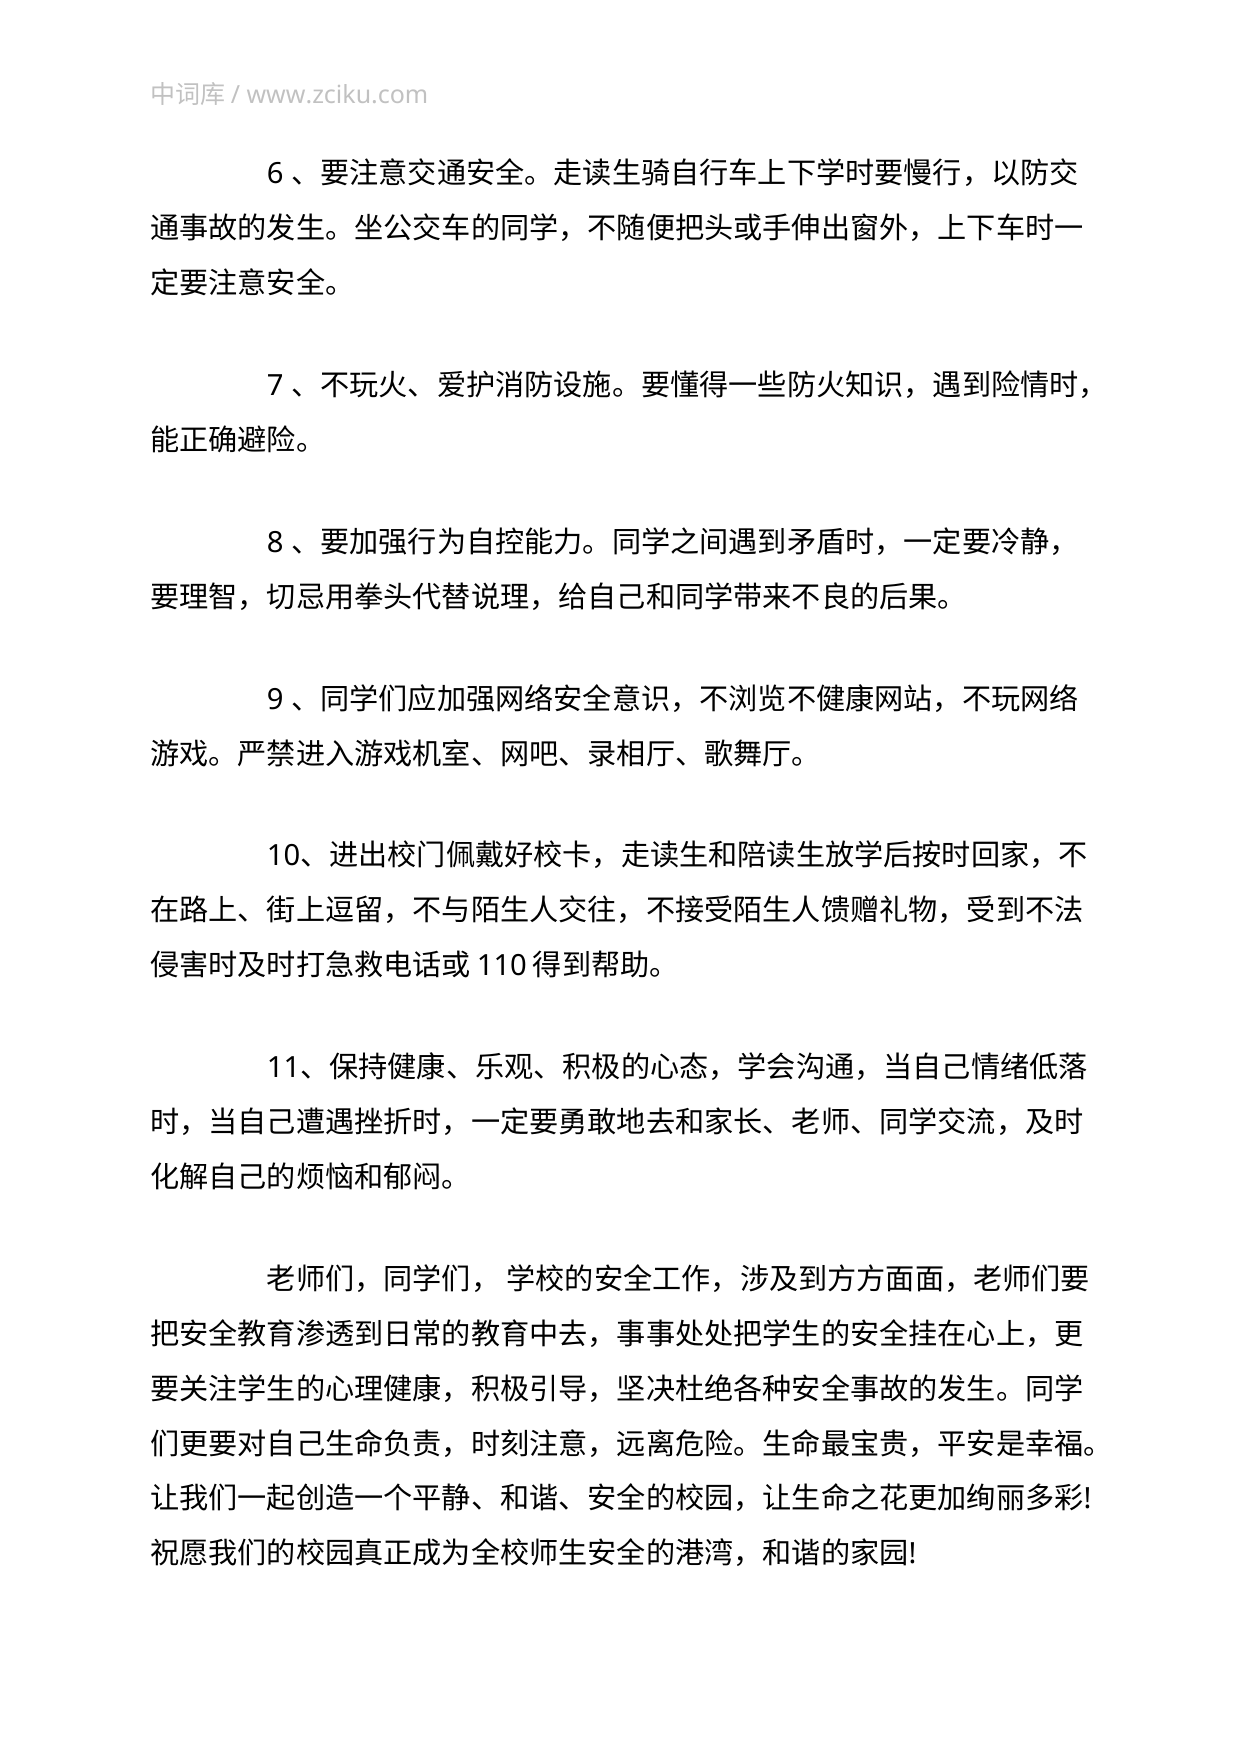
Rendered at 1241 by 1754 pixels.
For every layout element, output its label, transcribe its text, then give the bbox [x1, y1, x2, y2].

text 10、进出校门佩戴好校卡，走读生和陪读生放学后按时回家，不在路上、街上逗留，不与陌生人交往，不接受陌生人馈赠礼物，受到不法侵害时及时打急救电话或110得到帮助。 [150, 832, 1090, 984]
text 9 、同学们应加强网络安全意识，不浏览不健康网站，不玩网络游戏。严禁进入游戏机室、网吧、录相厅、歌舞厅。 [150, 675, 1090, 772]
text 7 、不玩火、爱护消防设施。要懂得一些防火知识，遇到险情时，能正确避险。 [150, 362, 1090, 459]
text 老师们，同学们， 学校的安全工作，涉及到方方面面，老师们要把安全教育渗透到日常的教育中去，事事处处把学生的安全挂在心上，更要关注学生的心理健康，积极引导，坚决杜绝各种安全事故的发生。同学们更要对自己生命负责，时刻注意，远离危险。生命最宝贵，平安是幸福。让我们一起创造一个平静、和谐、安全的校园，让生命之花更加绚丽多彩!祝愿我们的校园真正成为全校师生安全的港湾，和谐的家园! [150, 1256, 1090, 1572]
text 11、保持健康、乐观、积极的心态，学会沟通，当自己情绪低落时，当自己遭遇挫折时，一定要勇敢地去和家长、老师、同学交流，及时化解自己的烦恼和郁闷。 [150, 1044, 1090, 1196]
text 6 、要注意交通安全。走读生骑自行车上下学时要慢行，以防交通事故的发生。坐公交车的同学，不随便把头或手伸出窗外，上下车时一定要注意安全。 [150, 150, 1090, 302]
text 8 、要加强行为自控能力。同学之间遇到矛盾时，一定要冷静，要理智，切忌用拳头代替说理，给自己和同学带来不良的后果。 [150, 518, 1090, 616]
